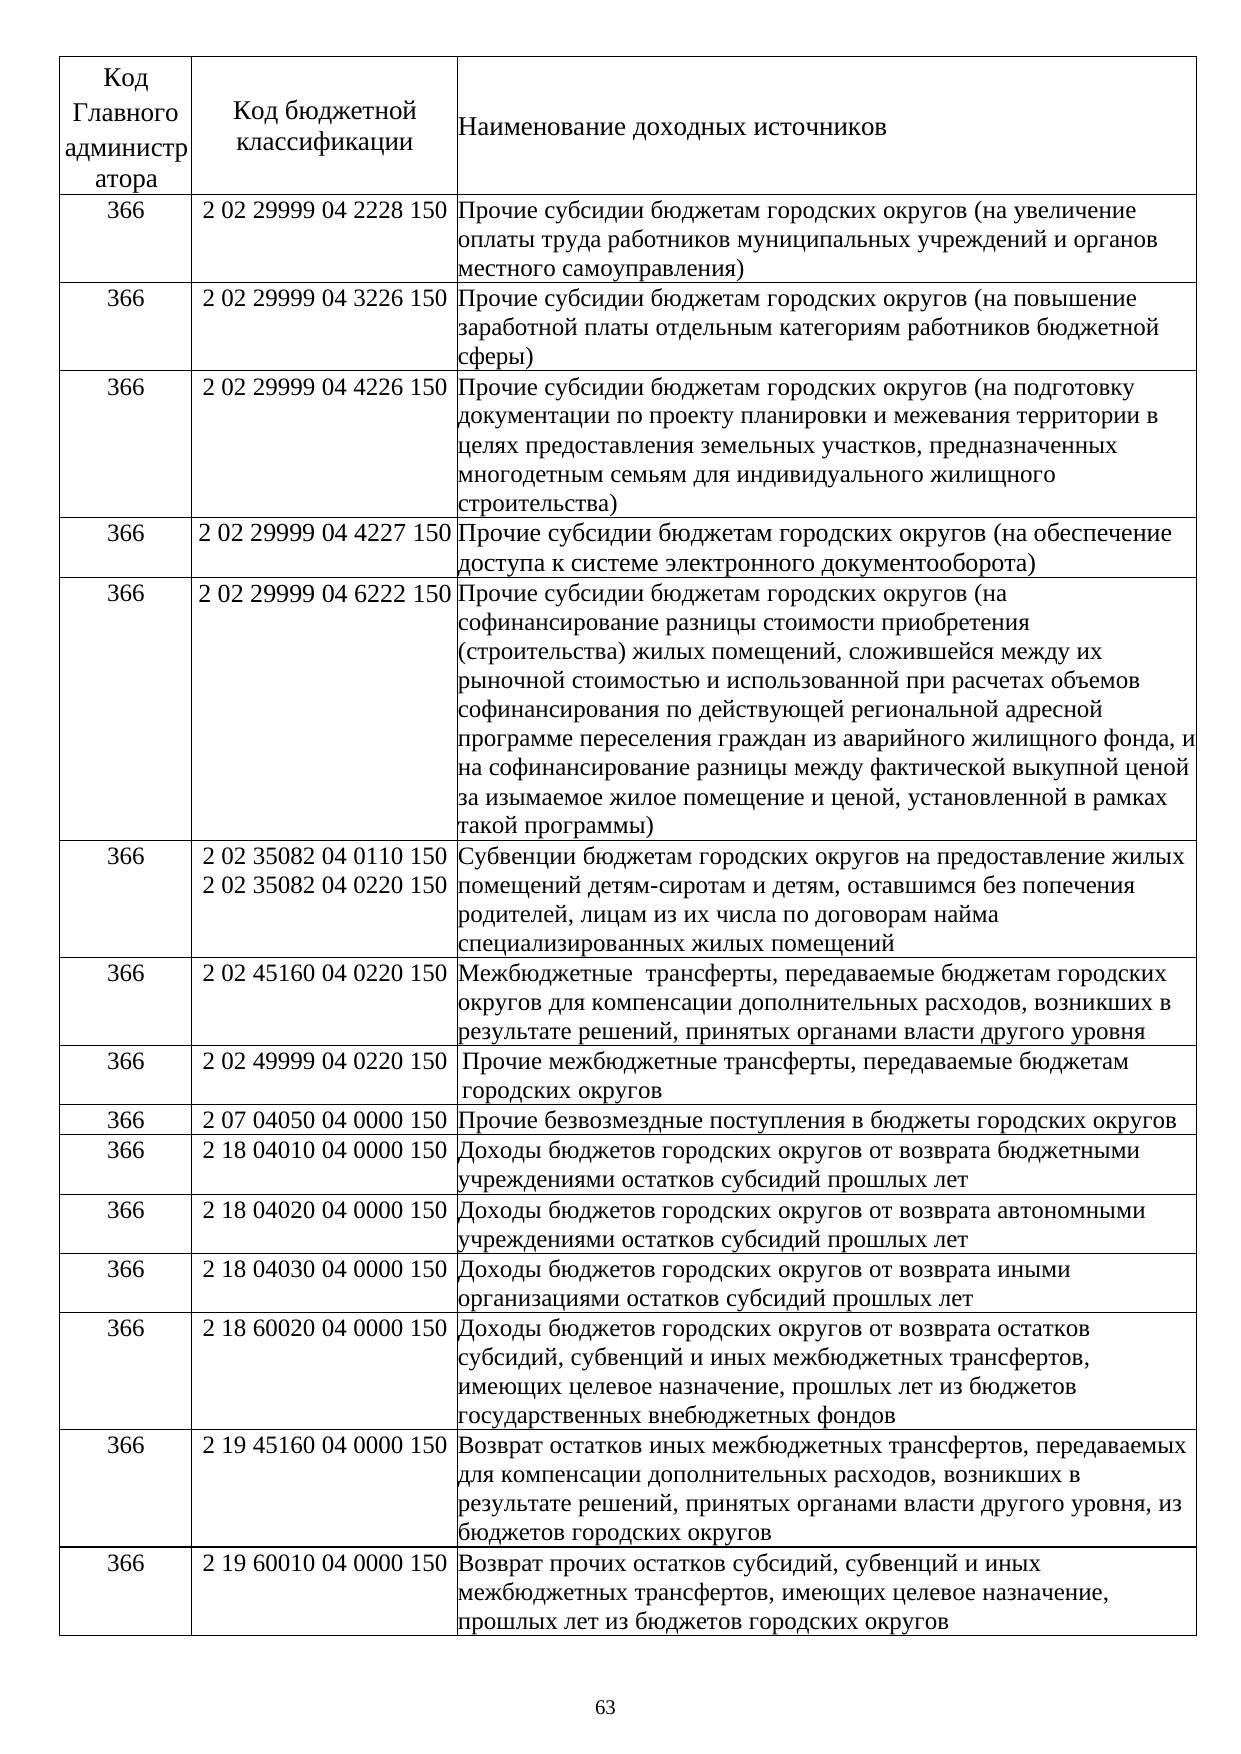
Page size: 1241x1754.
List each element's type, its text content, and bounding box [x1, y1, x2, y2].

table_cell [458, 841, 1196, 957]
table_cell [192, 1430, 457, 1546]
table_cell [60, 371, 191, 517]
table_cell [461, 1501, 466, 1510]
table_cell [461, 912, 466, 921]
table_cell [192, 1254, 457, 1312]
table_header Код бюджетной классификации [192, 57, 457, 194]
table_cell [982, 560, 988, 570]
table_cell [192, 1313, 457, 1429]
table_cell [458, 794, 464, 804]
table_header Наименование доходных источников [458, 57, 1196, 194]
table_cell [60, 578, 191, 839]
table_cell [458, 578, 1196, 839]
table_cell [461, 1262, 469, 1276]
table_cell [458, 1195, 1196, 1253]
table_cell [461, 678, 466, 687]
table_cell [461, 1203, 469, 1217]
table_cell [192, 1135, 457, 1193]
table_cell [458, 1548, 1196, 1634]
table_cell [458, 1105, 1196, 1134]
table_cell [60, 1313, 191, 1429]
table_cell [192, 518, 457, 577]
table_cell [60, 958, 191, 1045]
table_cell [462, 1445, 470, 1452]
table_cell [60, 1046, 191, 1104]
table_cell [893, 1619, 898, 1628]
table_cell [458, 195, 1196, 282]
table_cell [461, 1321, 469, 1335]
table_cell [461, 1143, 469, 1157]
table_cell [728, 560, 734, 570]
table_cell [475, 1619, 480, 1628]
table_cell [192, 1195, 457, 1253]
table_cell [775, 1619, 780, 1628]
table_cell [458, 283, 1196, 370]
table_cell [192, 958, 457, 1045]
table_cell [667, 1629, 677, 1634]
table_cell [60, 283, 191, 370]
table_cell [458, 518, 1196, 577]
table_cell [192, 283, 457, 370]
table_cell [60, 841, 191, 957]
table_header Код Главного администратора [60, 57, 191, 194]
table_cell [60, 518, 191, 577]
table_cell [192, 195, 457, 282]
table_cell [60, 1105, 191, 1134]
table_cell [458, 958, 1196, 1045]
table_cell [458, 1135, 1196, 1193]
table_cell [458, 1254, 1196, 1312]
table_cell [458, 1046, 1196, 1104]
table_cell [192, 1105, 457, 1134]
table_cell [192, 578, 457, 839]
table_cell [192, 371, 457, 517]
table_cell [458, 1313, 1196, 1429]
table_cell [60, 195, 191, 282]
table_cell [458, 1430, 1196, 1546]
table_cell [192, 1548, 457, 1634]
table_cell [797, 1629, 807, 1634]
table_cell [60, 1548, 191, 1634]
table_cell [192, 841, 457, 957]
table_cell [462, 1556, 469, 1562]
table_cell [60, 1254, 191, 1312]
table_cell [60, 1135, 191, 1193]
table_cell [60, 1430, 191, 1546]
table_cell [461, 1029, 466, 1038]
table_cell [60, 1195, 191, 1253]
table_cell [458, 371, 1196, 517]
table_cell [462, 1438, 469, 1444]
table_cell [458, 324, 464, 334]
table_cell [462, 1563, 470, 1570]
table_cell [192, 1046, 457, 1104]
